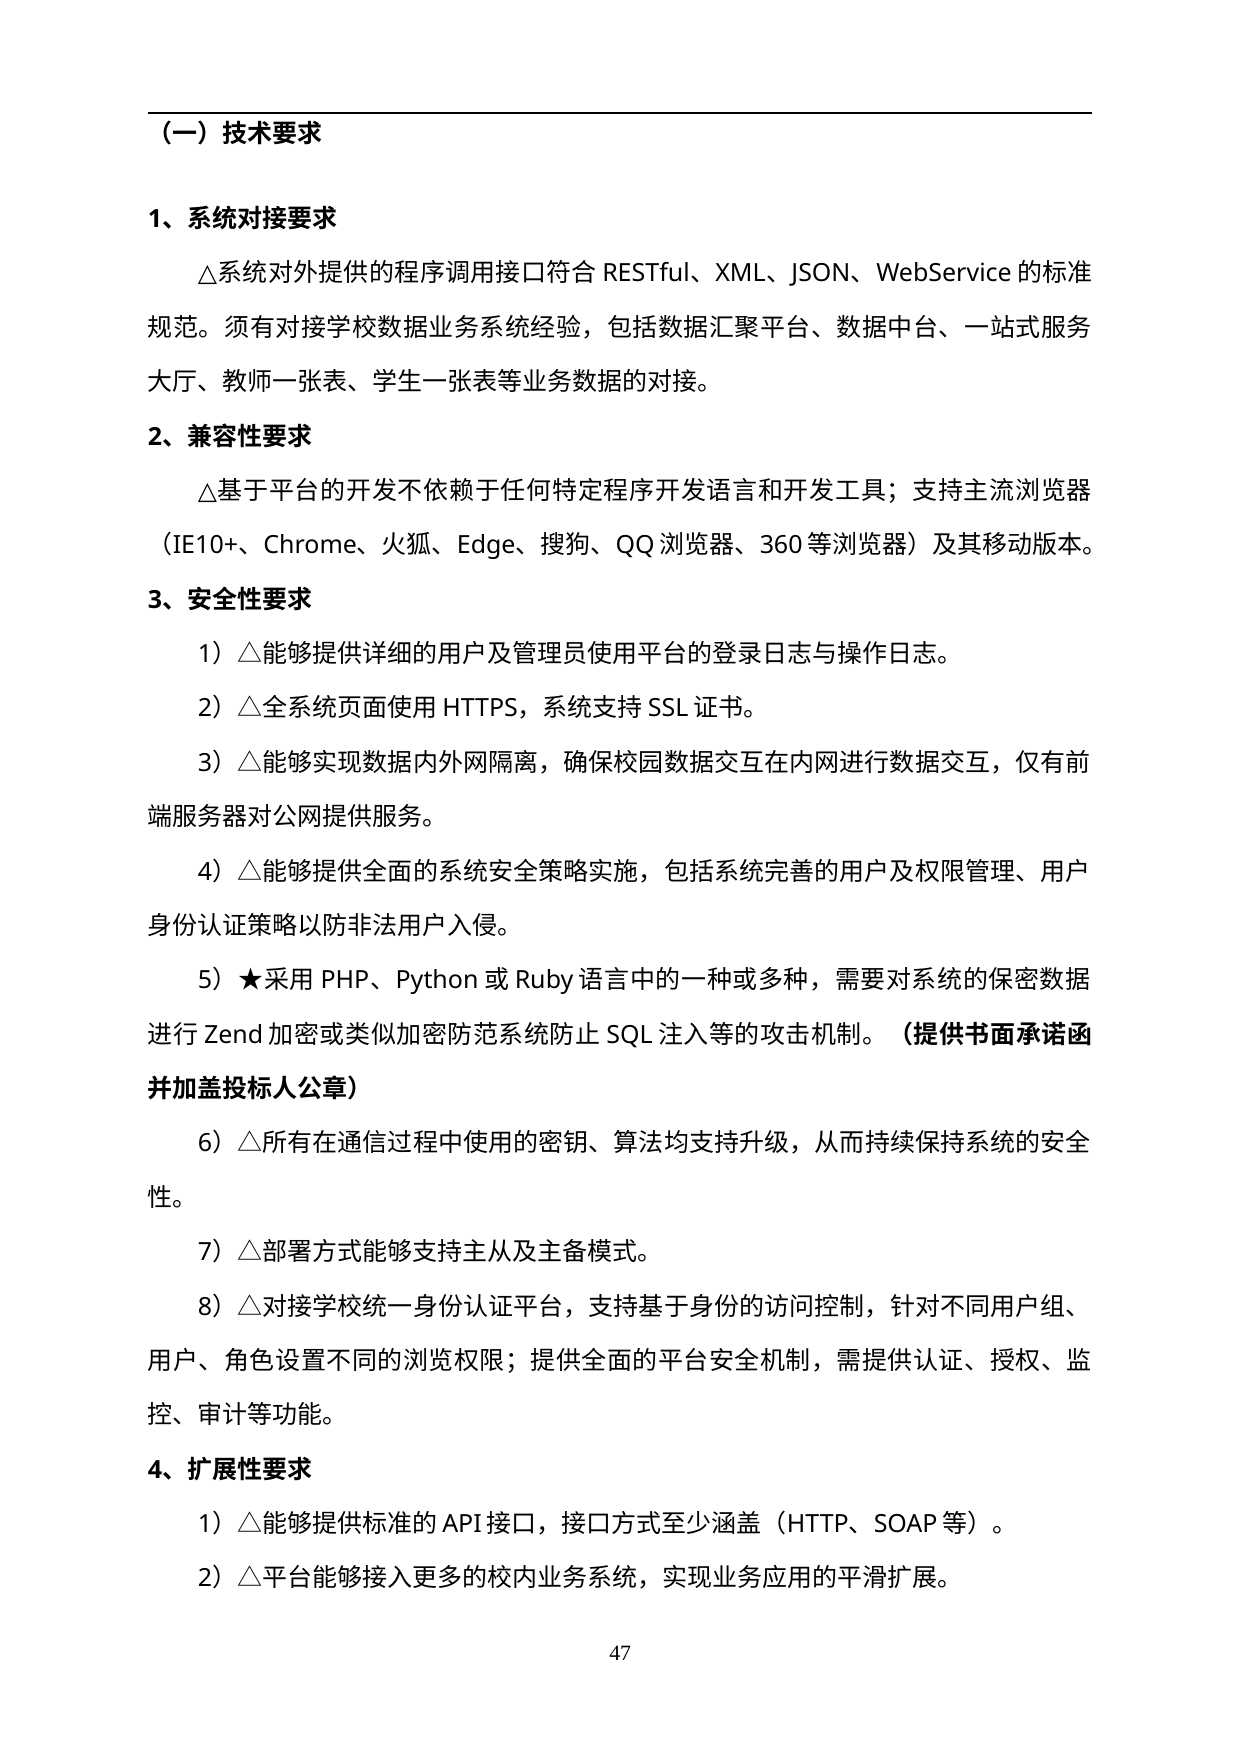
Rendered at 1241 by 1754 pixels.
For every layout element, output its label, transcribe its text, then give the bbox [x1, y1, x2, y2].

text 4）△能够提供全面的系统安全策略实施，包括系统完善的用户及权限管理、用户身份认证策略以防非法用户入侵。 [148, 851, 1092, 942]
text 2）△平台能够接入更多的校内业务系统，实现业务应用的平滑扩展。 [148, 1558, 1092, 1594]
subtitle （一）技术要求 [148, 114, 1092, 150]
text △基于平台的开发不依赖于任何特定程序开发语言和开发工具；支持主流浏览器（IE10+、Chrome、火狐、Edge、搜狗、QQ浏览器、360等浏览器）及其移动版本。 [148, 470, 1092, 561]
text 6）△所有在通信过程中使用的密钥、算法均支持升级，从而持续保持系统的安全性。 [148, 1123, 1092, 1213]
text 1）△能够提供详细的用户及管理员使用平台的登录日志与操作日志。 [148, 633, 1092, 670]
subtitle 1、系统对接要求 [148, 198, 1092, 235]
subtitle 4、扩展性要求 [148, 1449, 1092, 1485]
text 3）△能够实现数据内外网隔离，确保校园数据交互在内网进行数据交互，仅有前端服务器对公网提供服务。 [148, 742, 1092, 833]
text 5）★采用PHP、Python或Ruby语言中的一种或多种，需要对系统的保密数据进行Zend加密或类似加密防范系统防止SQL注入等的攻击机制。（提供书面承诺函并加盖投标人公章） [148, 960, 1092, 1105]
subtitle 3、安全性要求 [148, 579, 1092, 615]
subtitle 2、兼容性要求 [148, 416, 1092, 452]
text 7）△部署方式能够支持主从及主备模式。 [148, 1232, 1092, 1268]
text △系统对外提供的程序调用接口符合RESTful、XML、JSON、WebService的标准规范。须有对接学校数据业务系统经验，包括数据汇聚平台、数据中台、一站式服务大厅、教师一张表、学生一张表等业务数据的对接。 [148, 253, 1092, 398]
text 1）△能够提供标准的API接口，接口方式至少涵盖（HTTP、SOAP等）。 [148, 1503, 1092, 1540]
text 8）△对接学校统一身份认证平台，支持基于身份的访问控制，针对不同用户组、用户、角色设置不同的浏览权限；提供全面的平台安全机制，需提供认证、授权、监控、审计等功能。 [148, 1286, 1092, 1431]
text 2）△全系统页面使用HTTPS，系统支持SSL证书。 [148, 688, 1092, 724]
